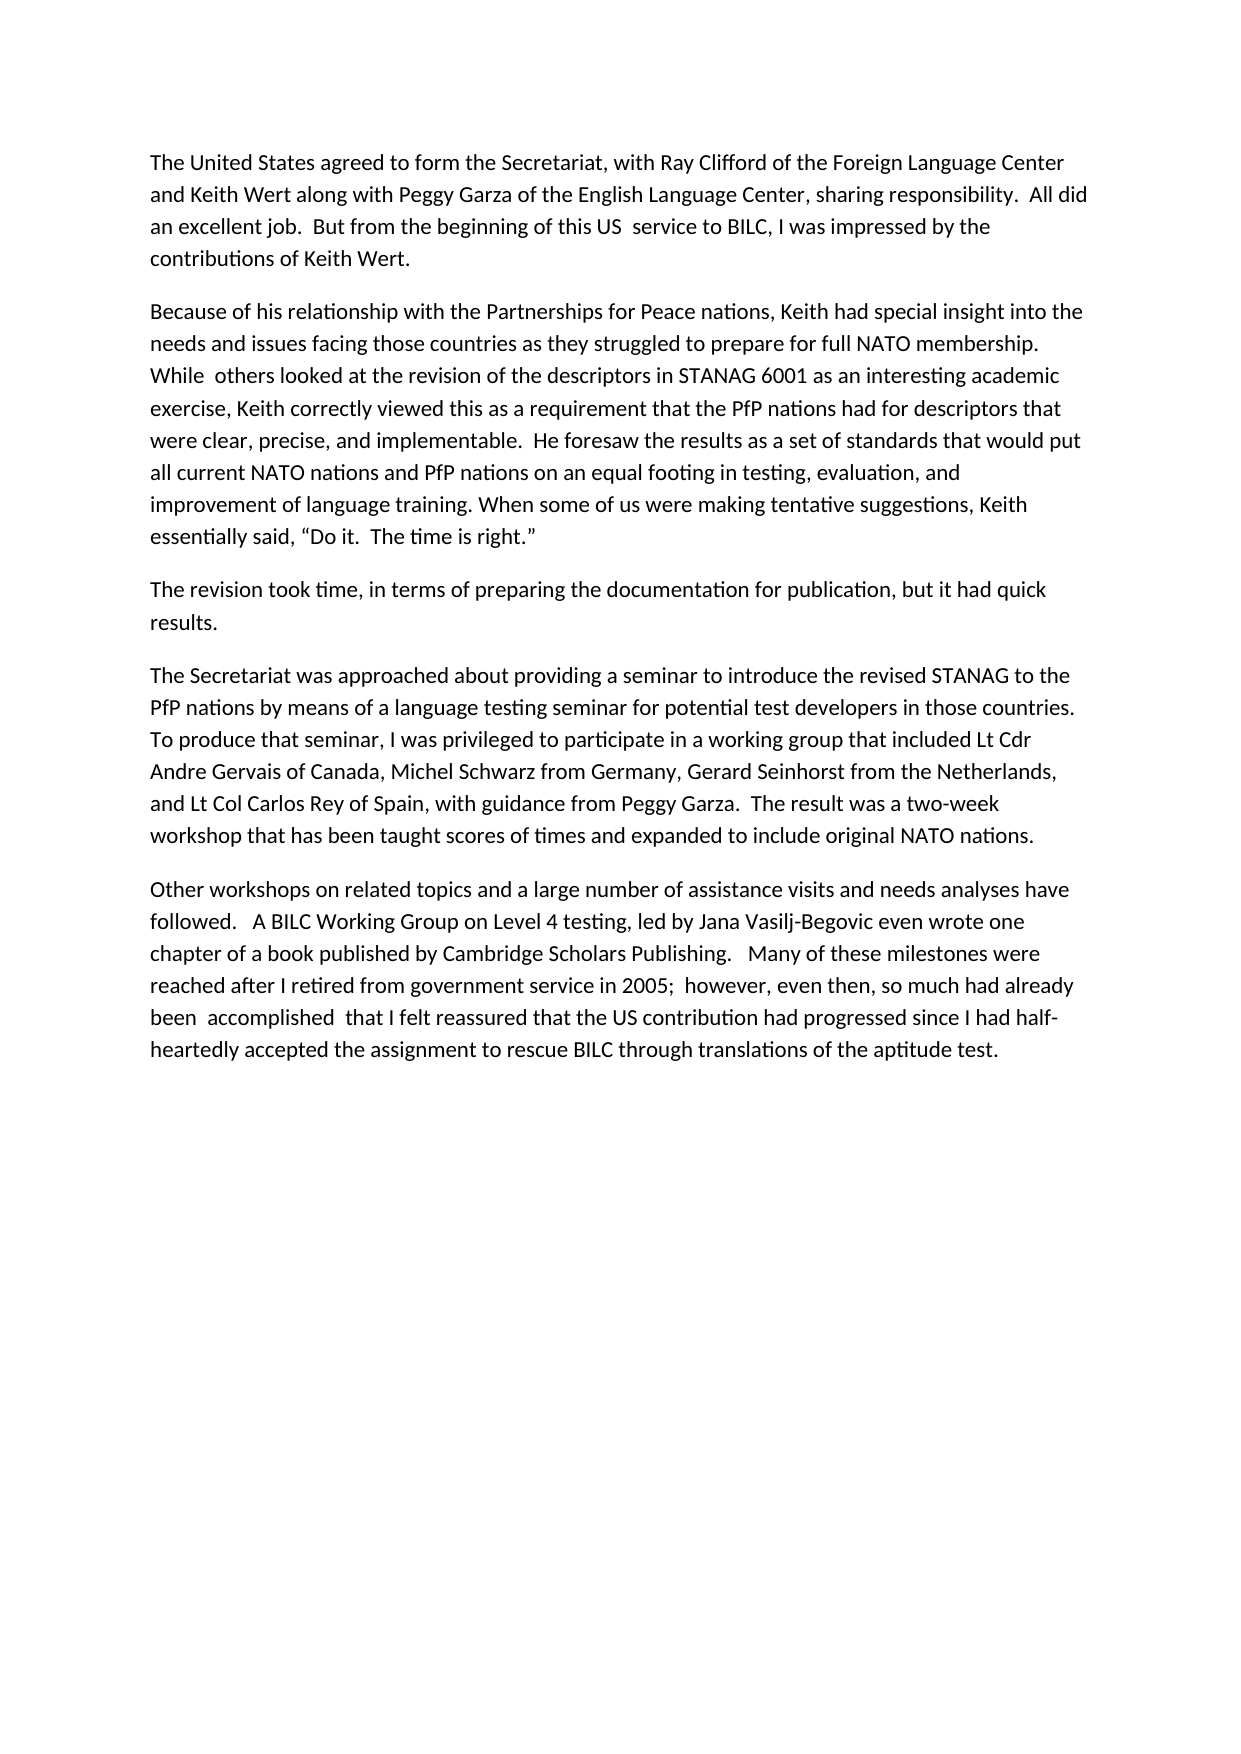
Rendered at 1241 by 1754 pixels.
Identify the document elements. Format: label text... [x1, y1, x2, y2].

text Because of his relationship with the Partnerships for Peace nations, Keith had special insight into the needs and issues facing those countries as they struggled to prepare for full NATO membership. While others looked at the revision of the descriptors in STANAG 6001 as an interesting academic exercise, Keith correctly viewed this as a requirement that the PfP nations had for descriptors that were clear, precise, and implementable. He foresaw the results as a set of standards that would put all current NATO nations and PfP nations on an equal footing in testing, evaluation, and improvement of language training. When some of us were making tentative suggestions, Keith essentially said, “Do it. The time is right.” [150, 297, 1090, 551]
text The United States agreed to form the Secretariat, with Ray Clifford of the Foreign Language Center and Keith Wert along with Peggy Garza of the English Language Center, sharing responsibility. All did an excellent job. But from the beginning of this US service to BILC, I was impressed by the contributions of Keith Wert. [150, 148, 1090, 272]
text The revision took time, in terms of preparing the documentation for publication, but it had quick results. [150, 576, 1090, 636]
text The Secretariat was approached about providing a seminar to introduce the revised STANAG to the PfP nations by means of a language testing seminar for potential test developers in those countries. To produce that seminar, I was privileged to participate in a working group that included Lt Cdr Andre Gervais of Canada, Michel Schwarz from Germany, Gerard Seinhorst from the Netherlands, and Lt Col Carlos Rey of Spain, with guidance from Peggy Garza. The result was a two-week workshop that has been taught scores of times and expanded to include original NATO nations. [150, 661, 1090, 850]
text Other workshops on related topics and a large number of assistance visits and needs analyses have followed. A BILC Working Group on Level 4 testing, led by Jana Vasilj-Begovic even wrote one chapter of a book published by Cambridge Scholars Publishing. Many of these milestones were reached after I retired from government service in 2005; however, even then, so much had already been accomplished that I felt reassured that the US contribution had progressed since I had half-heartedly accepted the assignment to rescue BILC through translations of the aptitude test. [150, 875, 1090, 1064]
